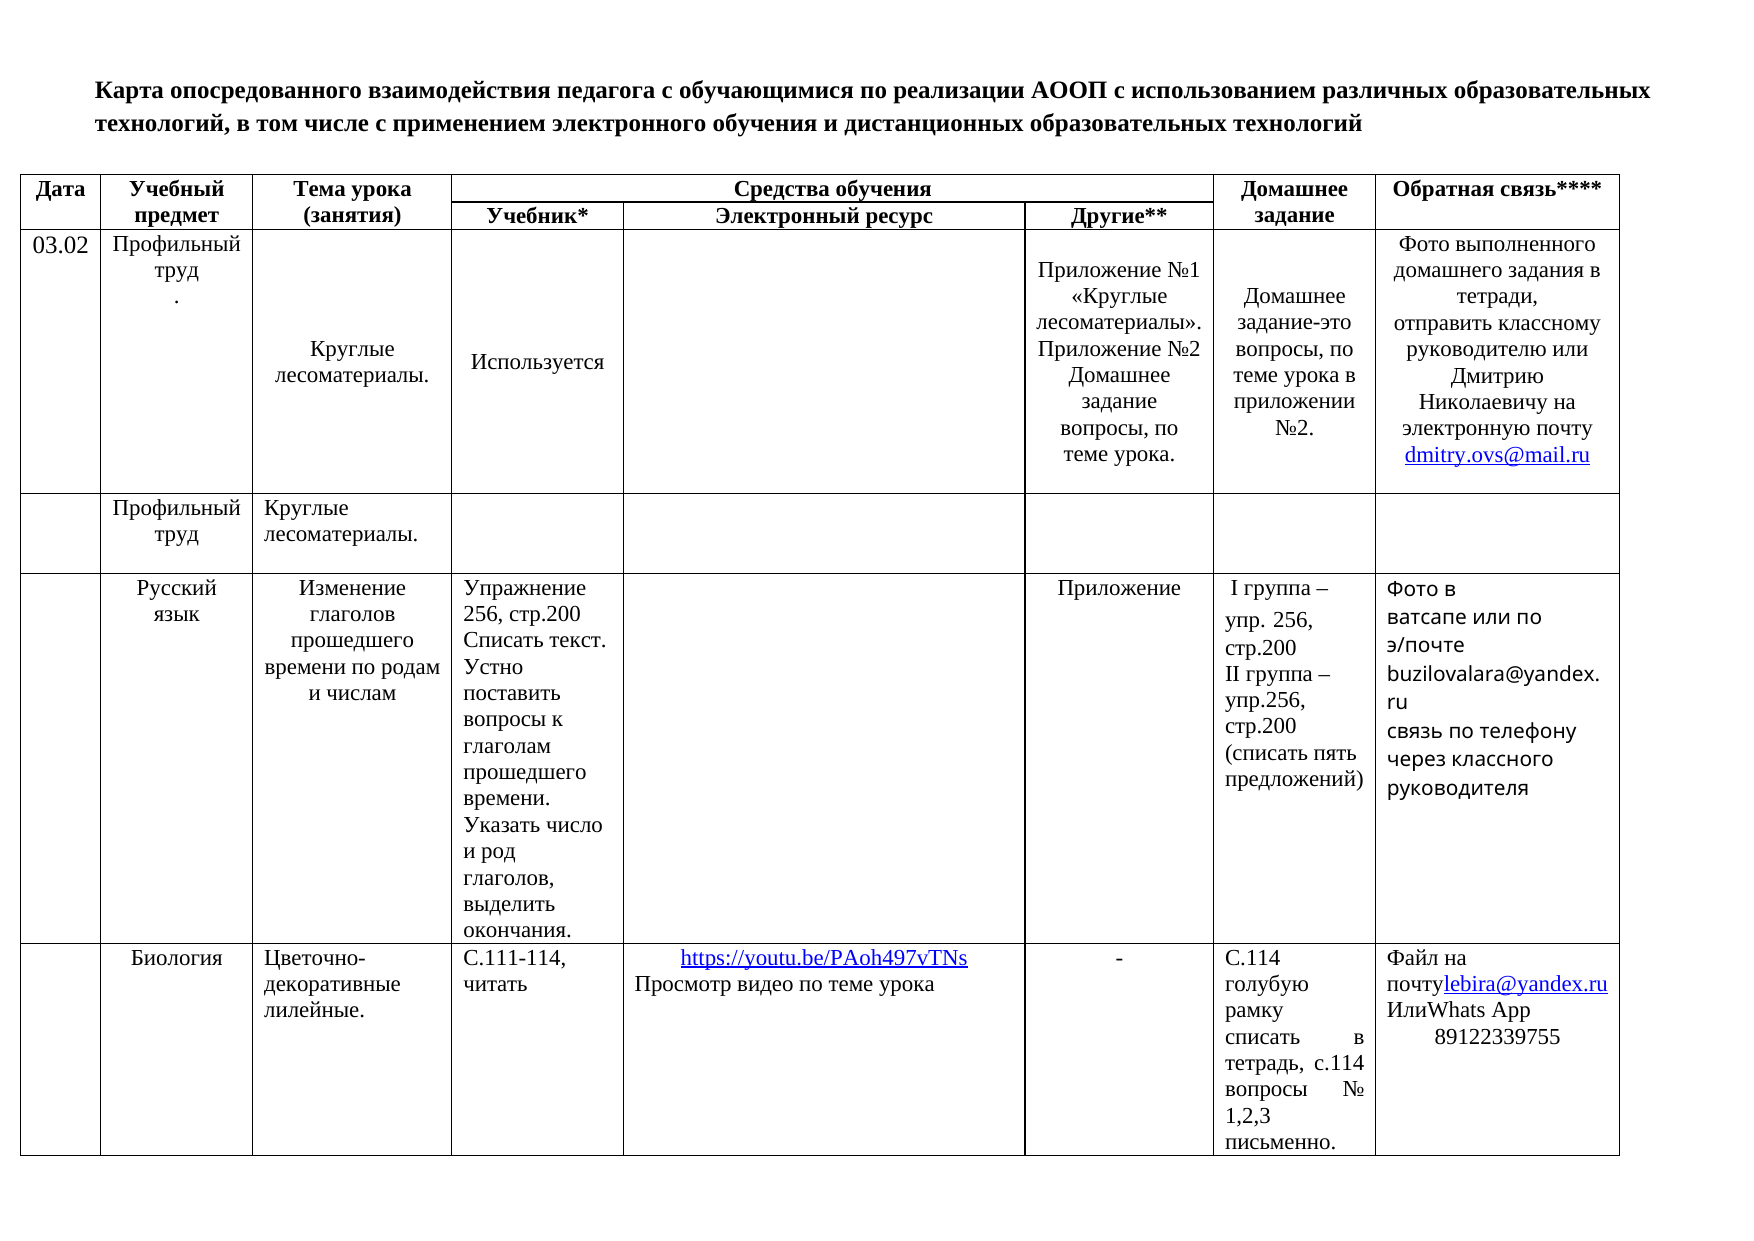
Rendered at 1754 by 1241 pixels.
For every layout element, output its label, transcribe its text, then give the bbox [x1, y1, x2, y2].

table_header Дата [21, 175, 100, 229]
table_cell Биология [101, 944, 252, 1154]
table_cell Используется [452, 230, 623, 492]
table_cell Файл на почтуlebira@yandex.ru ИлиWhats App 89122339755 [1376, 944, 1619, 1154]
table_cell Цветочно-декоративные лилейные. [253, 944, 451, 1154]
table_cell [624, 574, 1024, 943]
table_cell С.111-114, читать [452, 944, 623, 1154]
table_cell Фото выполненного домашнего задания в тетради, отправить классному руководителю или Дмитрию Николаевичу на электронную почту dmitry.ovs@mail.ru [1376, 230, 1619, 492]
table_header Домашнее задание [1214, 175, 1375, 229]
table_cell [1376, 494, 1619, 573]
table_cell Учебник* [452, 203, 623, 229]
table_cell [624, 230, 1024, 492]
table_cell - [1026, 944, 1213, 1154]
table_cell [21, 574, 100, 943]
table_cell 03.02 [21, 230, 100, 492]
table_cell Фото в ватсапе или по э/почте buzilovalara@yandex.ru связь по телефону через классного руководителя [1376, 574, 1619, 943]
table_cell Приложение №1 «Круглые лесоматериалы». Приложение №2 Домашнее задание вопросы, по теме урока. [1026, 230, 1213, 492]
table_cell [21, 494, 100, 573]
table_header Тема урока (занятия) [253, 175, 451, 229]
table_cell Домашнее задание-это вопросы, по теме урока в приложении №2. [1214, 230, 1375, 492]
table_cell Изменение глаголов прошедшего времени по родам и числам [253, 574, 451, 943]
table_cell Круглые лесоматериалы. [253, 494, 451, 573]
table_cell Профильный труд . [101, 230, 252, 492]
table_cell Другие** [1026, 203, 1213, 229]
table_cell Электронный ресурс [624, 203, 1024, 229]
table_cell [21, 944, 100, 1154]
text Карта опосредованного взаимодействия педагога с обучающимися по реализации АООП с использованием различных образовательных технологий, в том числе с применением электронного обучения и дистанционных образовательных технологий [94, 75, 1695, 137]
table_header Средства обучения [452, 175, 1213, 201]
table_cell Приложение [1026, 574, 1213, 943]
table_cell Русский язык [101, 574, 252, 943]
table_cell С.114 голубую рамку списать в тетрадь, с.114 вопросы № 1,2,3 письменно. [1214, 944, 1375, 1154]
table_cell [624, 494, 1024, 573]
table_cell Круглые лесоматериалы. [253, 230, 451, 492]
table_cell [1214, 494, 1375, 573]
table_cell [1026, 494, 1213, 573]
table_cell Упражнение 256, стр.200 Списать текст. Устно поставить вопросы к глаголам прошедшего времени. Указать число и род глаголов, выделить окончания. [452, 574, 623, 943]
table_header Обратная связь**** [1376, 175, 1619, 229]
table_cell [452, 494, 623, 573]
table_cell I группа – упр. 256, стр.200 II группа – упр.256, стр.200 (списать пять предложений) [1214, 574, 1375, 943]
table_header Учебный предмет [101, 175, 252, 229]
table_cell Профильный труд [101, 494, 252, 573]
table_cell https://youtu.be/PAoh497vTNs Просмотр видео по теме урока [624, 944, 1024, 1154]
